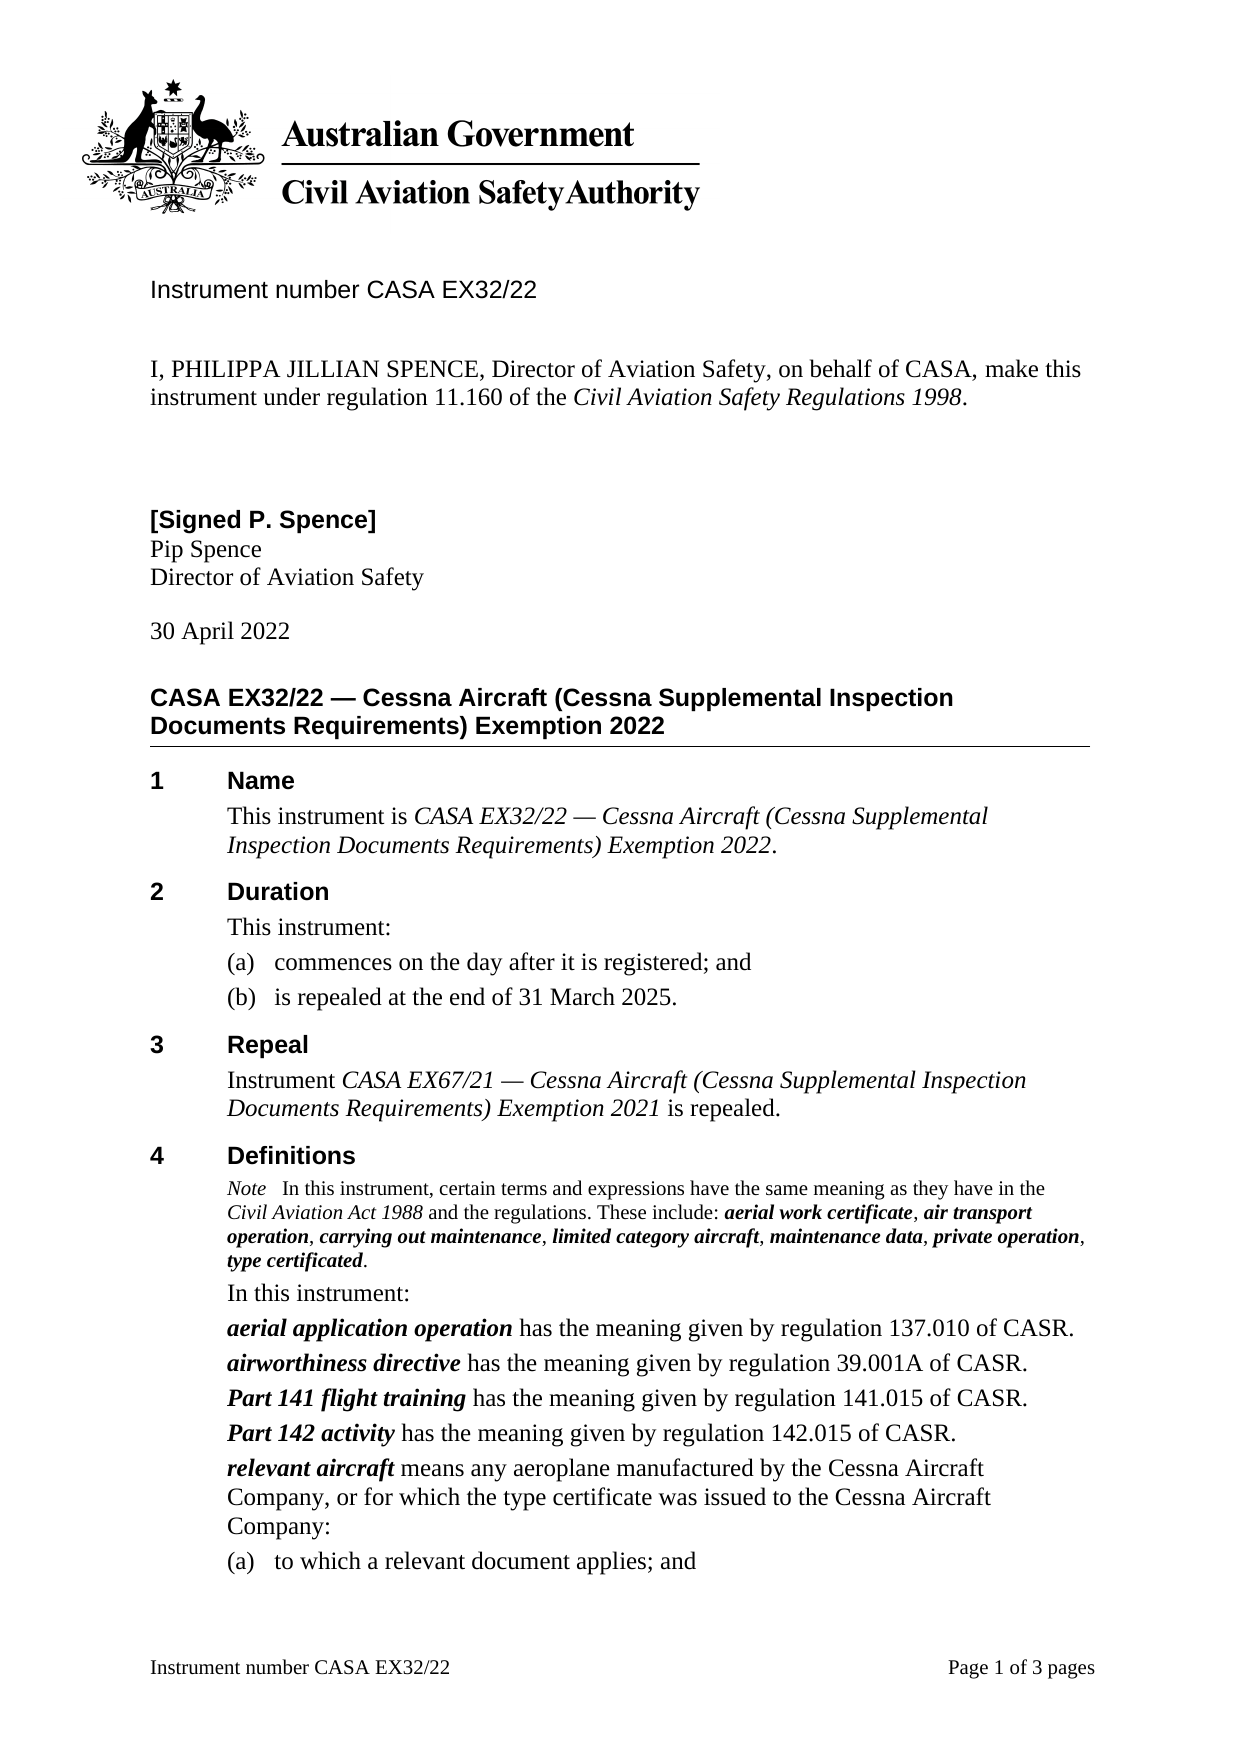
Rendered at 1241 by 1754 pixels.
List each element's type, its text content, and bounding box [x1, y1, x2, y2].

text aerial application operation has the meaning given by regulation 137.010 of CASR. [227, 1313, 1090, 1342]
text This instrument: [120, 912, 1090, 941]
subtitle 3 Repeal [150, 1030, 1090, 1058]
text CASA EX32/22 — Cessna Aircraft (Cessna Supplemental Inspection Documents Requirements) Exemption 2022 [150, 682, 1090, 746]
subtitle 4 Definitions [150, 1141, 1090, 1170]
text relevant aircraft means any aeroplane manufactured by the Cessna Aircraft Company, or for which the type certificate was issued to the Cessna Aircraft Company: [227, 1453, 1090, 1540]
text 30 April 2022 [150, 616, 1090, 645]
text In this instrument: [120, 1278, 1090, 1307]
picture [61, 75, 721, 234]
text Part 142 activity has the meaning given by regulation 142.015 of CASR. [227, 1418, 1090, 1447]
text This instrument is CASA EX32/22 — Cessna Aircraft (Cessna Supplemental Inspection Documents Requirements) Exemption 2022. [120, 801, 1090, 858]
text airworthiness directive has the meaning given by regulation 39.001A of CASR. [227, 1348, 1090, 1377]
text Part 141 flight training has the meaning given by regulation 141.015 of CASR. [227, 1383, 1090, 1412]
text Pip Spence Director of Aviation Safety [150, 534, 1090, 591]
text I, PHILIPPA JILLIAN SPENCE, Director of Aviation Safety, on behalf of CASA, make this instrument under regulation 11.160 of the Civil Aviation Safety Regulations 1998. [150, 354, 1090, 411]
text [Signed P. Spence] [150, 505, 1090, 534]
title Instrument number CASA EX32/22 [150, 275, 1090, 304]
subtitle 1 Name [150, 766, 1090, 795]
text (b) is repealed at the end of 31 March 2025. [227, 982, 1090, 1011]
text Instrument CASA EX67/21 — Cessna Aircraft (Cessna Supplemental Inspection Documents Requirements) Exemption 2021 is repealed. [120, 1065, 1090, 1122]
text (a) commences on the day after it is registered; and [227, 947, 1090, 976]
subtitle 2 Duration [150, 877, 1090, 906]
text (a) to which a relevant document applies; and [227, 1546, 1090, 1575]
text Note In this instrument, certain terms and expressions have the same meaning as they have in the Civil Aviation Act 1988 and the regulations. These include: aerial work certificate, air transport operation, carrying out maintenance, limited category aircraft, maintenance data, private operation, type certificated. [227, 1176, 1090, 1272]
